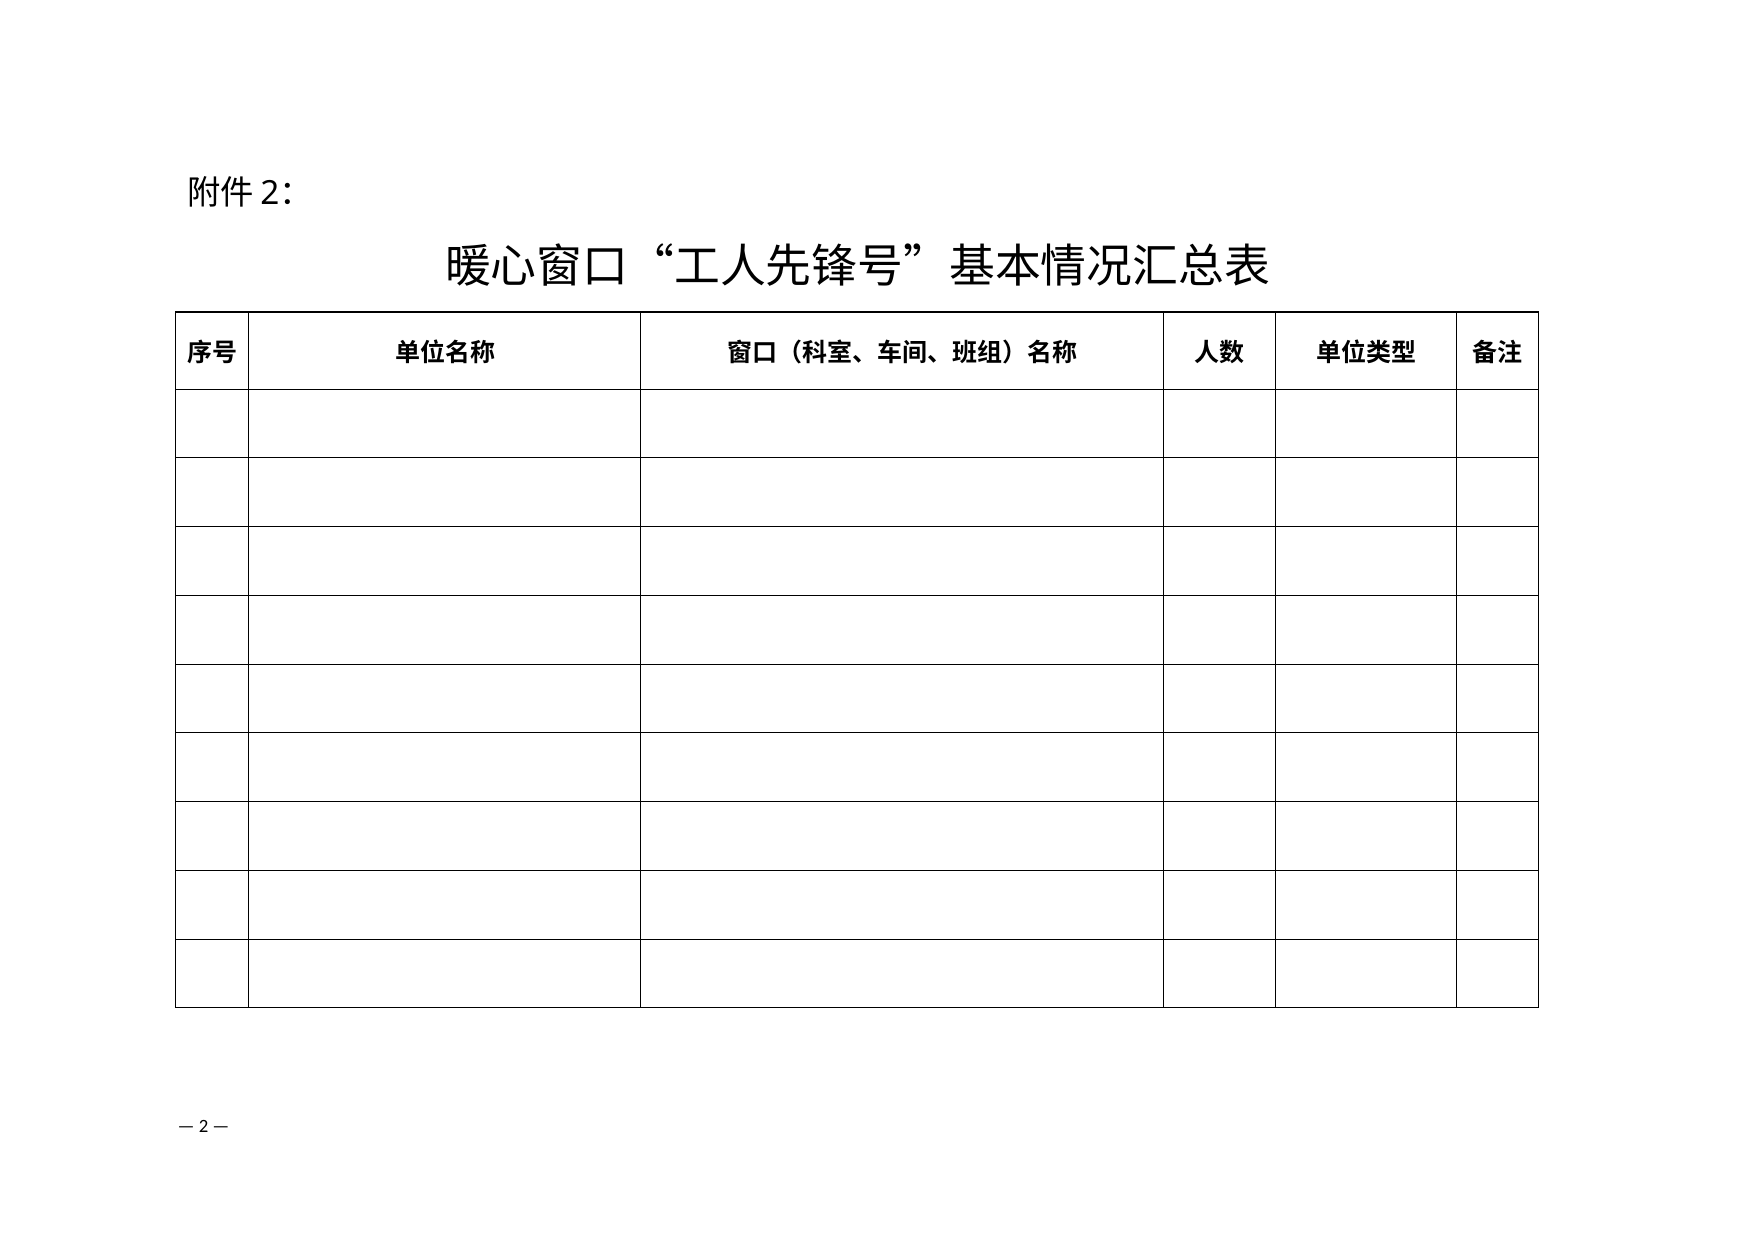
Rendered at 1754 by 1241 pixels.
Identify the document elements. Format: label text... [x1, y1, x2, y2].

table_cell [176, 458, 248, 526]
table_cell 单位名称 [249, 313, 640, 388]
table_cell [1164, 871, 1275, 938]
table_cell [1164, 390, 1275, 457]
table_cell [1276, 802, 1456, 870]
table_cell [176, 802, 248, 870]
table_cell [1276, 733, 1456, 801]
table_cell [1457, 871, 1538, 938]
table_cell [1164, 665, 1275, 732]
table_cell [1276, 390, 1456, 457]
table_cell [176, 527, 248, 595]
table_cell [176, 733, 248, 801]
table_cell [1164, 527, 1275, 595]
table_cell [249, 665, 640, 732]
table_cell [641, 527, 1163, 595]
table_cell [1164, 458, 1275, 526]
table_cell 人数 [1164, 313, 1275, 388]
table_cell [249, 940, 640, 1007]
table_cell 单位类型 [1276, 313, 1456, 388]
table_cell [1276, 665, 1456, 732]
table_cell [249, 458, 640, 526]
table_cell [1457, 733, 1538, 801]
table_cell [641, 665, 1163, 732]
table_cell [1457, 665, 1538, 732]
table_cell [249, 527, 640, 595]
table_cell [1457, 390, 1538, 457]
table_cell [249, 871, 640, 938]
table_cell [641, 871, 1163, 938]
table_cell [176, 390, 248, 457]
table_cell [641, 733, 1163, 801]
table_cell [641, 458, 1163, 526]
table_header 附件2： [176, 149, 1539, 214]
table_cell [1457, 802, 1538, 870]
table_cell [1276, 458, 1456, 526]
table_cell [641, 940, 1163, 1007]
table_cell [176, 940, 248, 1007]
table_cell [641, 596, 1163, 663]
table_cell [1457, 940, 1538, 1007]
table_cell [176, 596, 248, 663]
table_cell [1457, 458, 1538, 526]
table_cell [1164, 596, 1275, 663]
table_cell [1164, 733, 1275, 801]
table_cell [1276, 527, 1456, 595]
table_cell [249, 596, 640, 663]
table_cell [1164, 802, 1275, 870]
table_cell 窗口（科室、车间、班组）名称 [641, 313, 1163, 388]
table_cell 备注 [1457, 313, 1538, 388]
table_cell [176, 665, 248, 732]
table_cell [249, 802, 640, 870]
table_cell [641, 390, 1163, 457]
table_cell [1276, 596, 1456, 663]
table_cell [1457, 596, 1538, 663]
table_cell [1164, 940, 1275, 1007]
table_cell [249, 390, 640, 457]
table_cell [249, 733, 640, 801]
table_cell [176, 871, 248, 938]
table_cell [1276, 871, 1456, 938]
table_cell 序号 [176, 313, 248, 388]
table_cell 暖心窗口“工人先锋号”基本情况汇总表 [176, 214, 1539, 311]
table_cell [1276, 940, 1456, 1007]
table_cell [1457, 527, 1538, 595]
table_cell [641, 802, 1163, 870]
